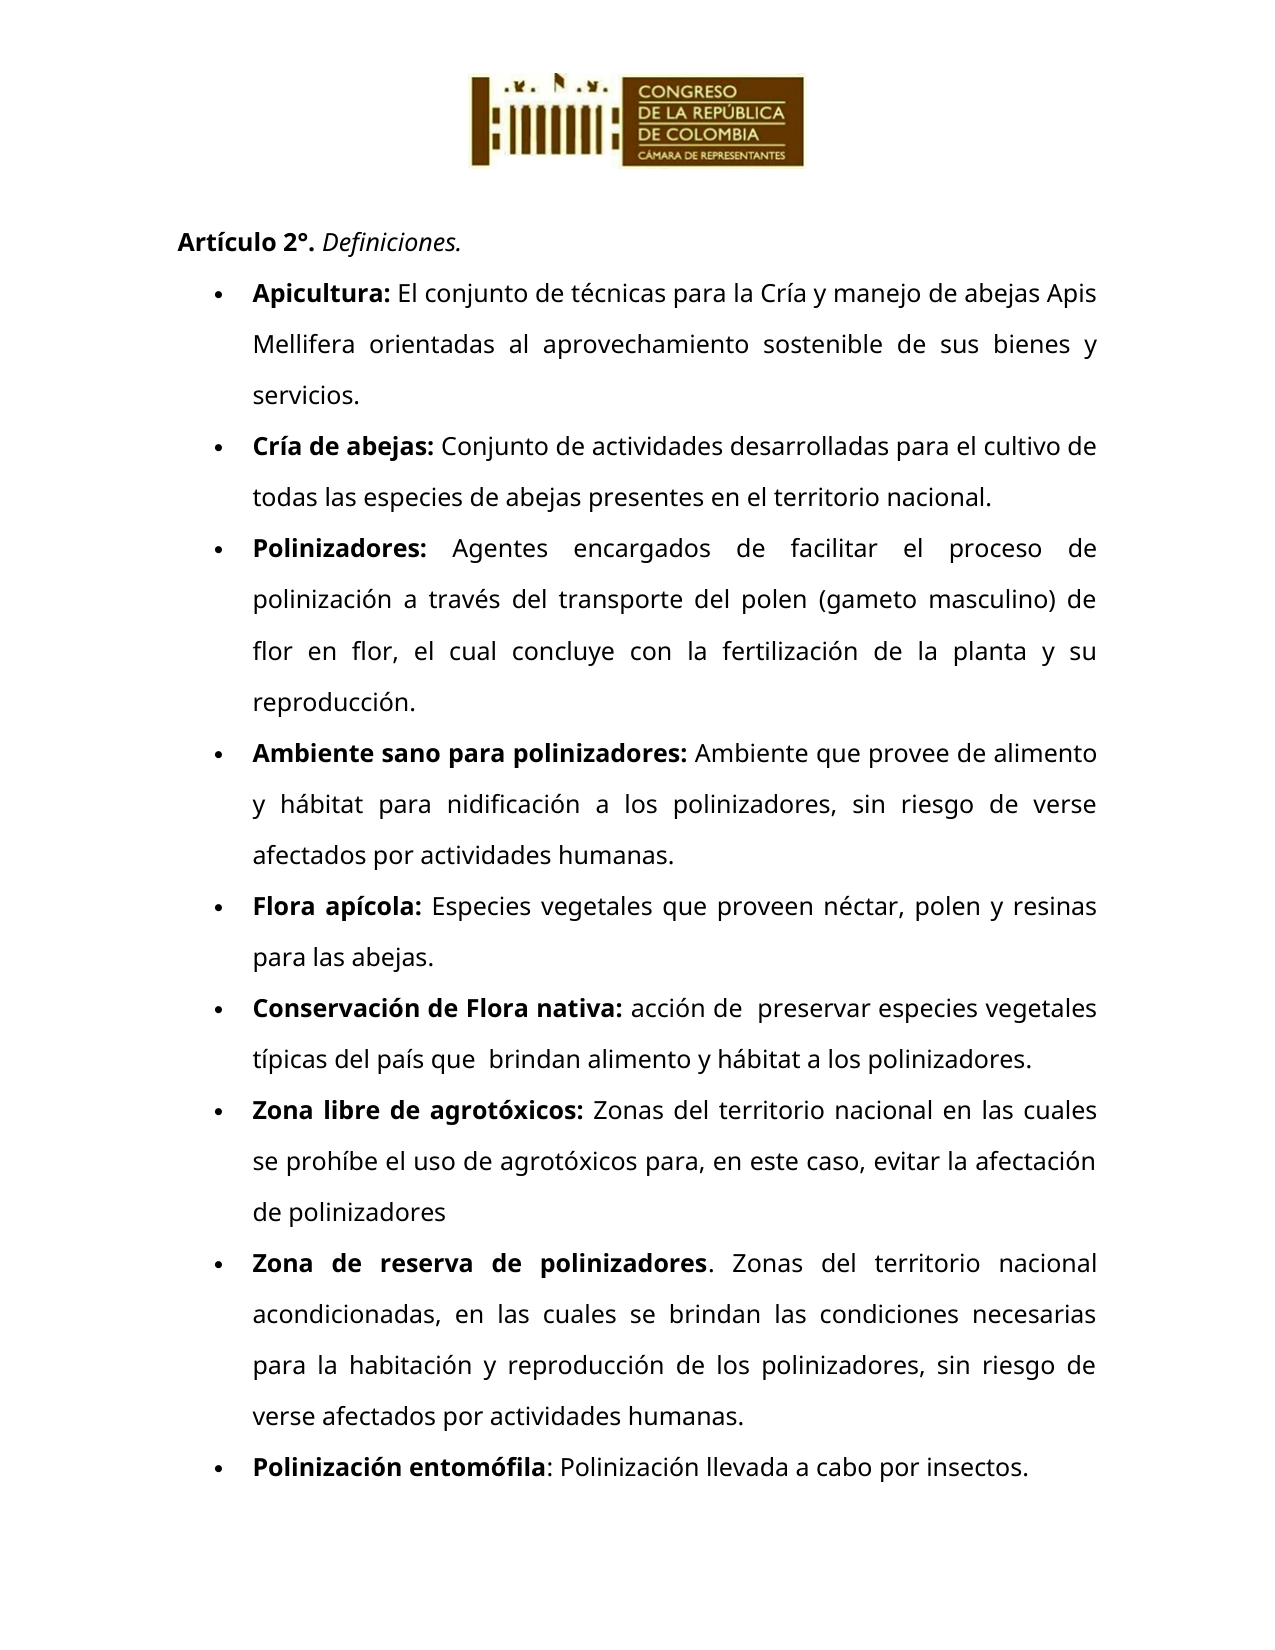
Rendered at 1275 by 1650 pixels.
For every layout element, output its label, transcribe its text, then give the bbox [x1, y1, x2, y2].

picture [468, 73, 808, 169]
list Conservación de Flora nativa: acción de preservar especies vegetales típicas del país que brindan alimento y hábitat a los polinizadores. [215, 990, 1098, 1076]
list Zona libre de agrotóxicos: Zonas del territorio nacional en las cuales se prohíbe el uso de agrotóxicos para, en este caso, evitar la afectación de polinizadores [215, 1092, 1098, 1229]
list Ambiente sano para polinizadores: Ambiente que provee de alimento y hábitat para nidificación a los polinizadores, sin riesgo de verse afectados por actividades humanas. [215, 735, 1098, 871]
list Cría de abejas: Conjunto de actividades desarrolladas para el cultivo de todas las especies de abejas presentes en el territorio nacional. [215, 429, 1098, 514]
list Polinizadores: Agentes encargados de facilitar el proceso de polinización a través del transporte del polen (gameto masculino) de flor en flor, el cual concluye con la fertilización de la planta y su reproducción. [215, 531, 1098, 718]
text Artículo 2°. Definiciones. [177, 225, 1071, 259]
list Flora apícola: Especies vegetales que proveen néctar, polen y resinas para las abejas. [215, 888, 1098, 973]
list Apicultura: El conjunto de técnicas para la Cría y manejo de abejas Apis Mellifera orientadas al aprovechamiento sostenible de sus bienes y servicios. [215, 276, 1098, 412]
list Zona de reserva de polinizadores. Zonas del territorio nacional acondicionadas, en las cuales se brindan las condiciones necesarias para la habitación y reproducción de los polinizadores, sin riesgo de verse afectados por actividades humanas. [215, 1246, 1098, 1433]
list Polinización entomófila: Polinización llevada a cabo por insectos. [215, 1450, 1098, 1484]
